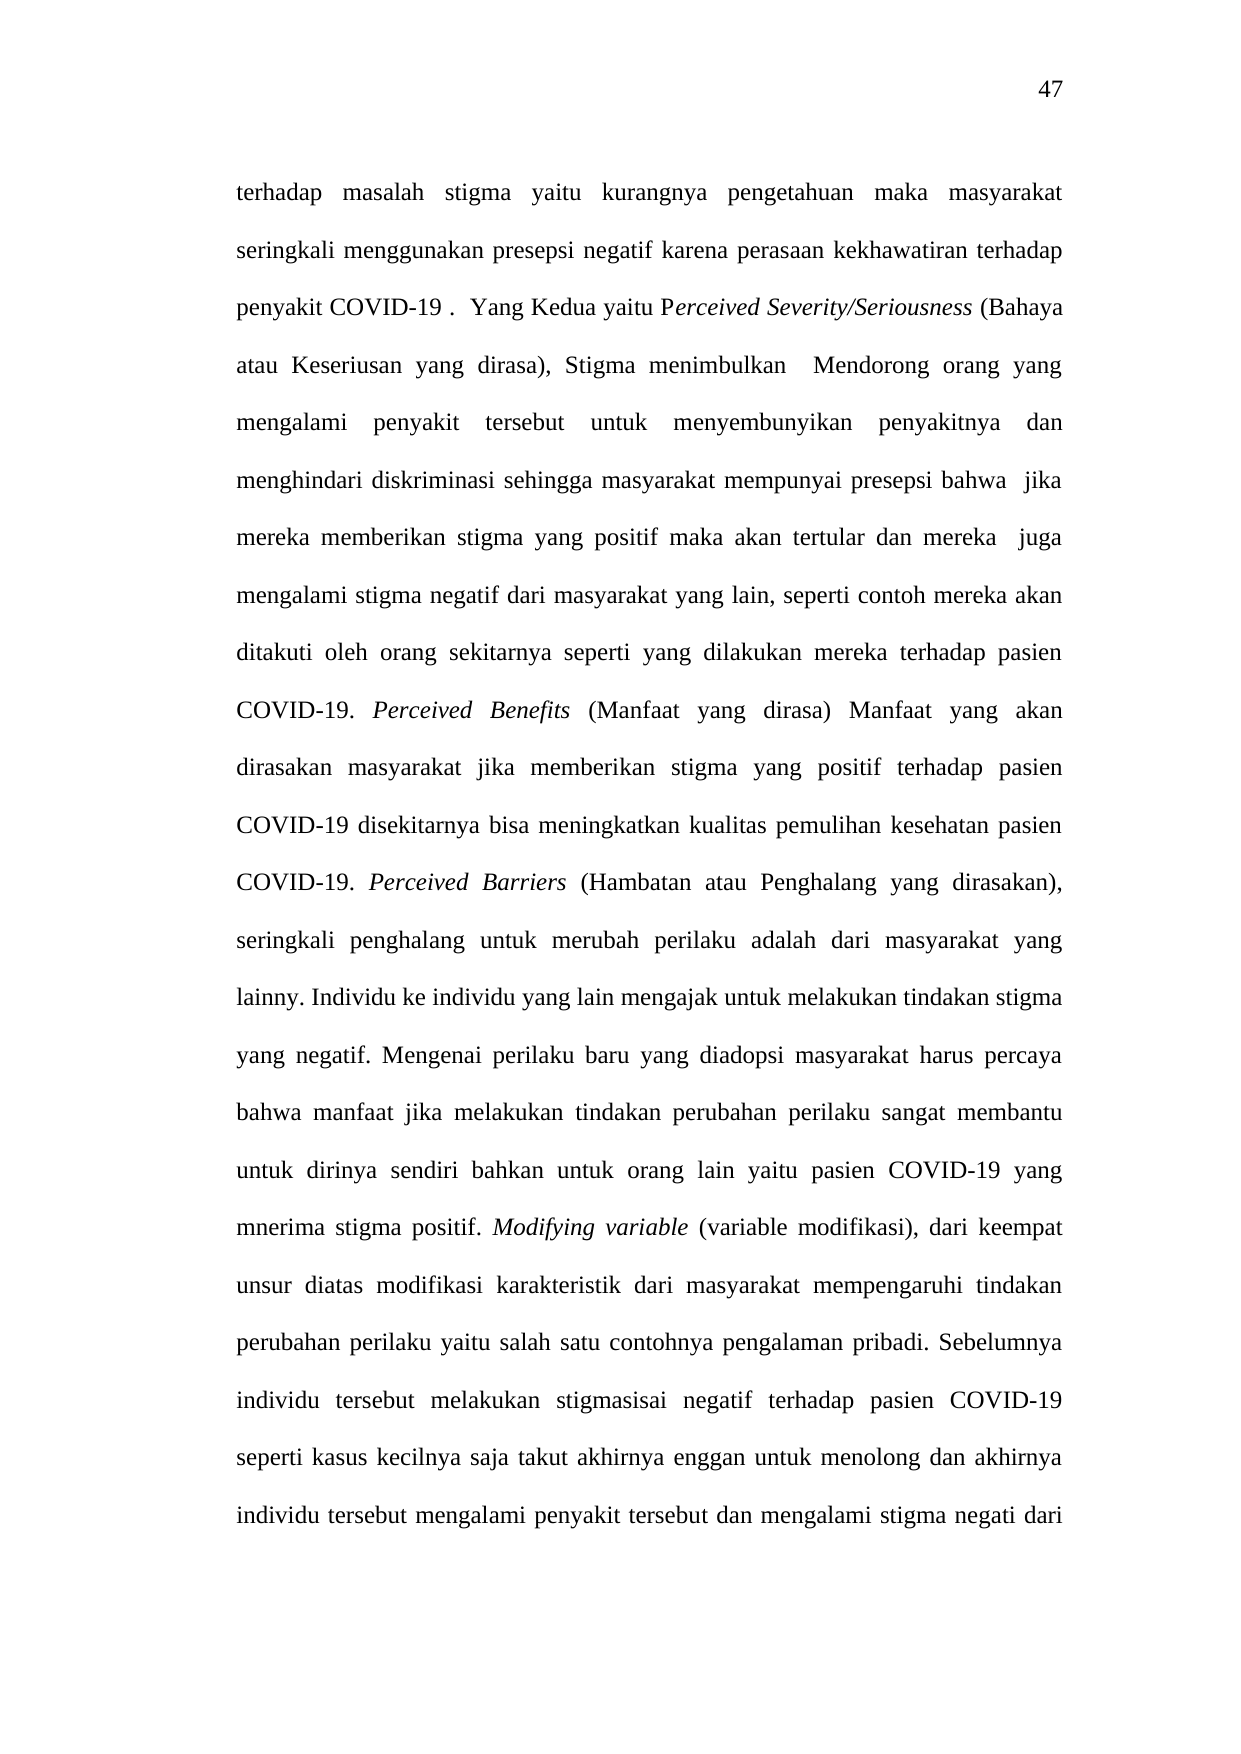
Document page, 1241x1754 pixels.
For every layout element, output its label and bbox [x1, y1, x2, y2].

list [236, 177, 1063, 1528]
